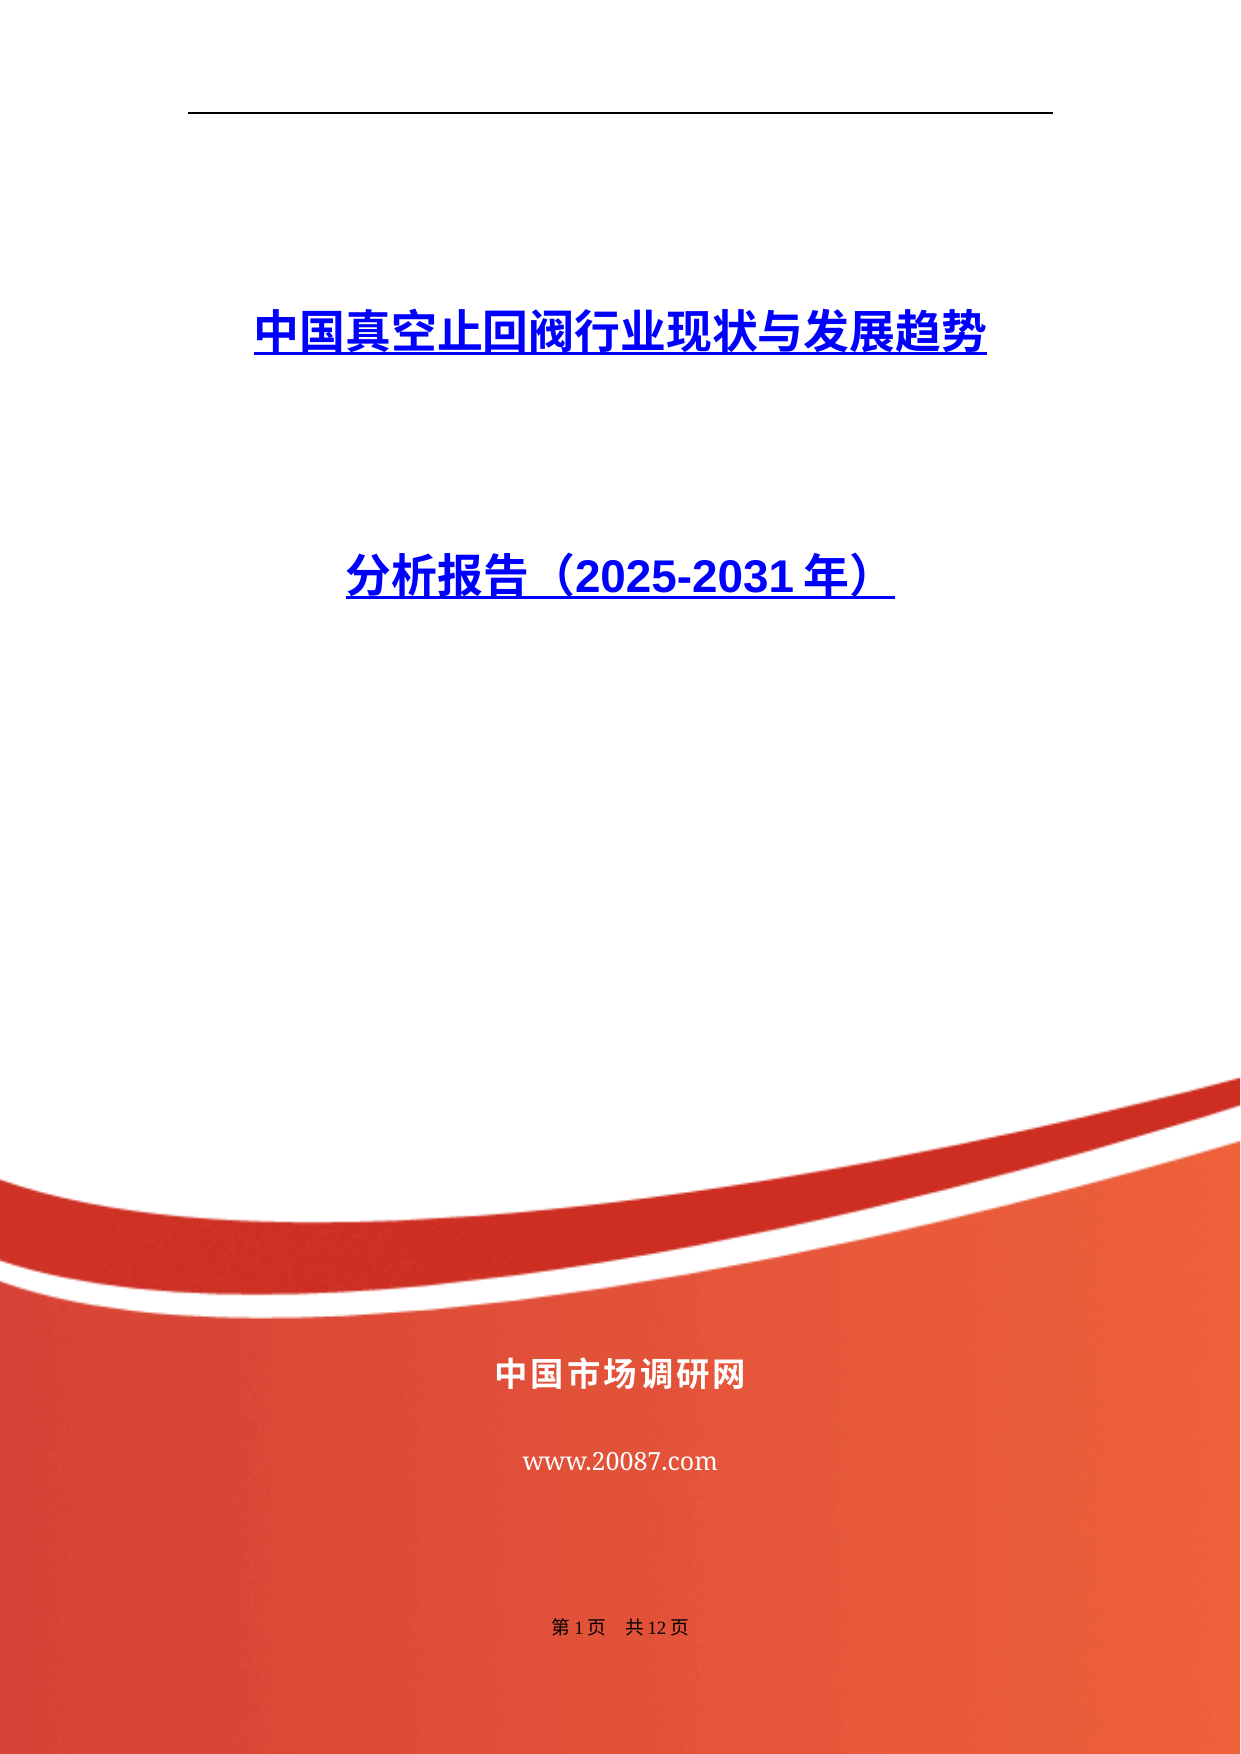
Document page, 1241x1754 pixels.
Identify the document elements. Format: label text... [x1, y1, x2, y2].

picture [0, 1006, 1241, 1754]
table_header 中国真空止回阀行业现状与发展趋势分析报告（2025-2031年） [188, 207, 1053, 773]
text www.20087.com [187, 1428, 1053, 1493]
subtitle 中国市场调研网 [187, 1339, 1053, 1404]
